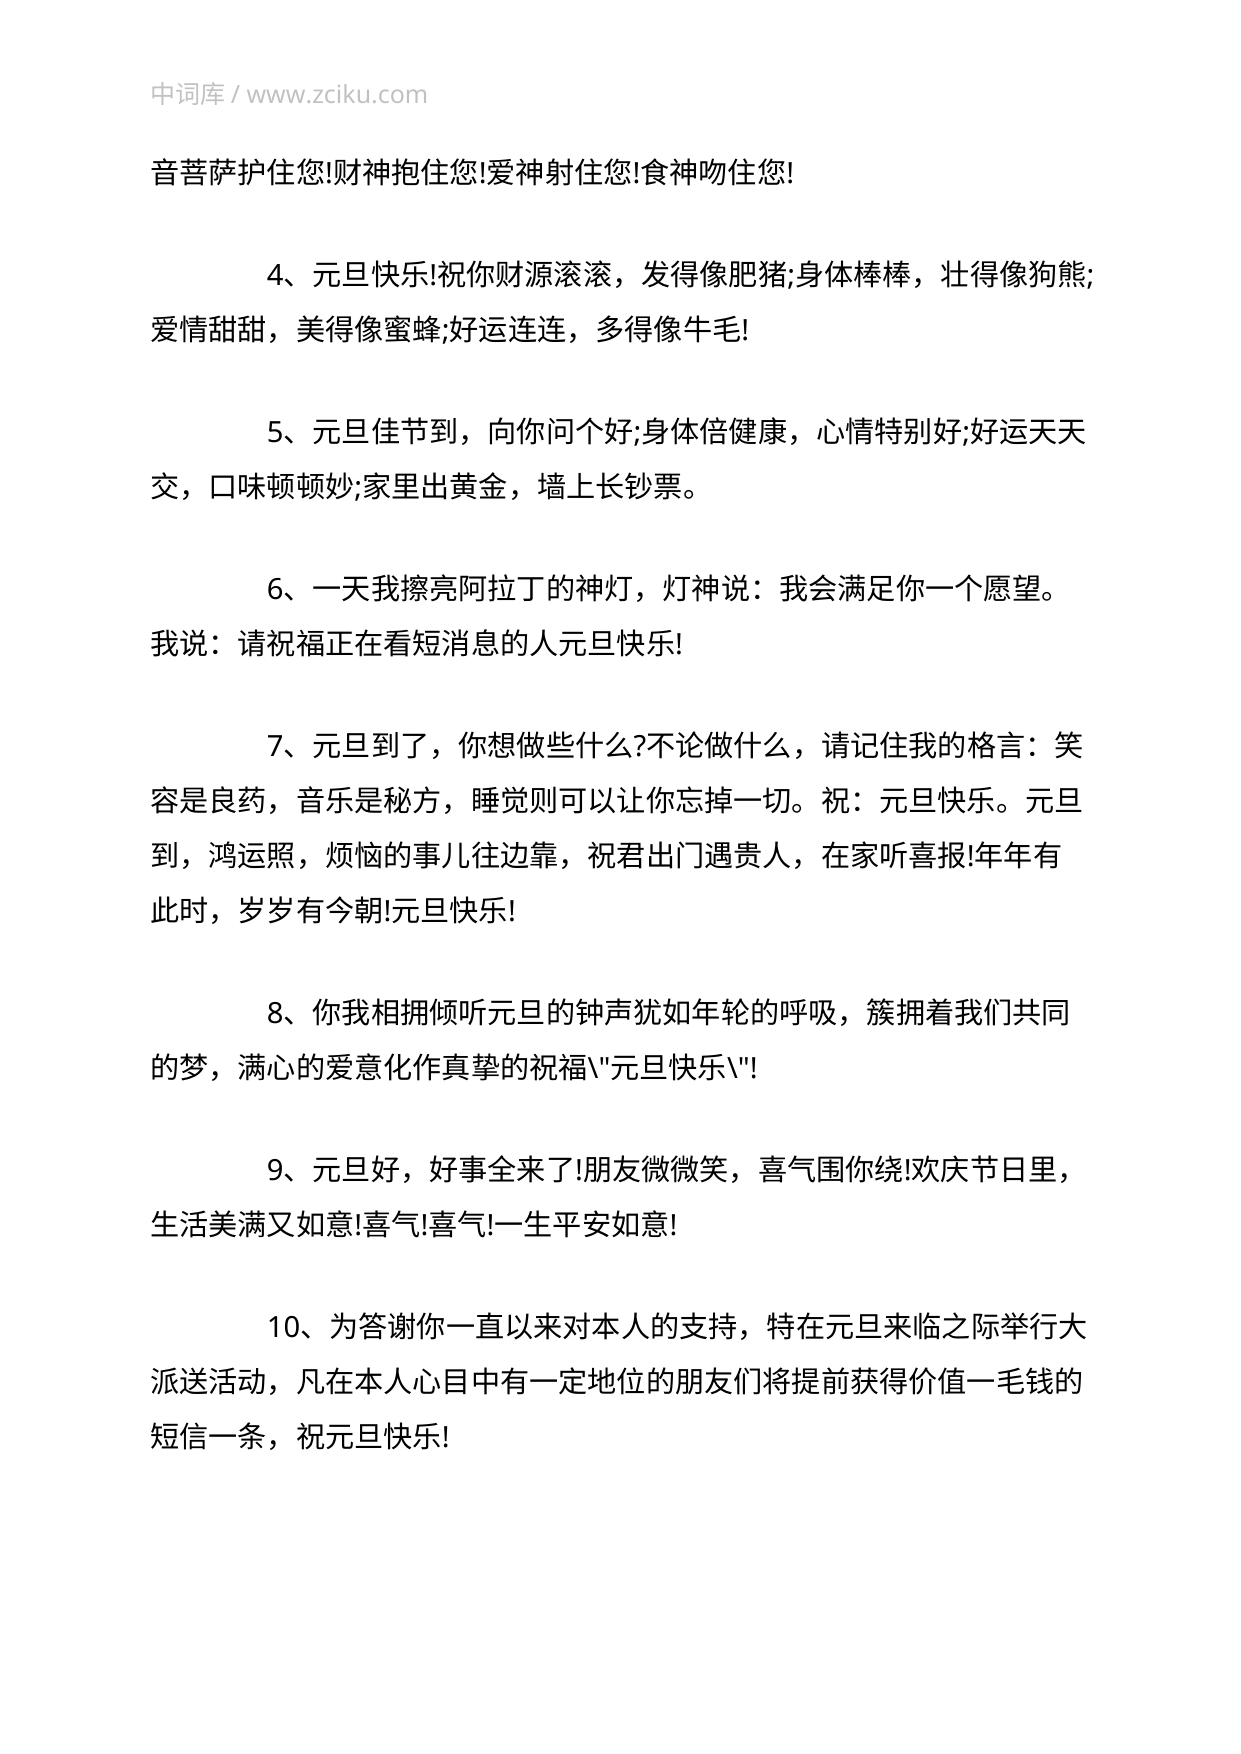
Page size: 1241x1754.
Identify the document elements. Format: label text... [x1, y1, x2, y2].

text 8、你我相拥倾听元旦的钟声犹如年轮的呼吸，簇拥着我们共同的梦，满心的爱意化作真挚的祝福\"元旦快乐\"! [150, 990, 1090, 1087]
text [150, 150, 1090, 192]
text 7、元旦到了，你想做些什么?不论做什么，请记住我的格言：笑容是良药，音乐是秘方，睡觉则可以让你忘掉一切。祝：元旦快乐。元旦到，鸿运照，烦恼的事儿往边靠，祝君出门遇贵人，在家听喜报!年年有此时，岁岁有今朝!元旦快乐! [150, 723, 1090, 930]
text 4、元旦快乐!祝你财源滚滚，发得像肥猪;身体棒棒，壮得像狗熊;爱情甜甜，美得像蜜蜂;好运连连，多得像牛毛! [150, 252, 1090, 349]
text 9、元旦好，好事全来了!朋友微微笑，喜气围你绕!欢庆节日里，生活美满又如意!喜气!喜气!一生平安如意! [150, 1147, 1090, 1244]
text 10、为答谢你一直以来对本人的支持，特在元旦来临之际举行大派送活动，凡在本人心目中有一定地位的朋友们将提前获得价值一毛钱的短信一条，祝元旦快乐! [150, 1304, 1090, 1456]
text 6、一天我擦亮阿拉丁的神灯，灯神说：我会满足你一个愿望。我说：请祝福正在看短消息的人元旦快乐! [150, 566, 1090, 663]
text 5、元旦佳节到，向你问个好;身体倍健康，心情特别好;好运天天交，口味顿顿妙;家里出黄金，墙上长钞票。 [150, 409, 1090, 506]
